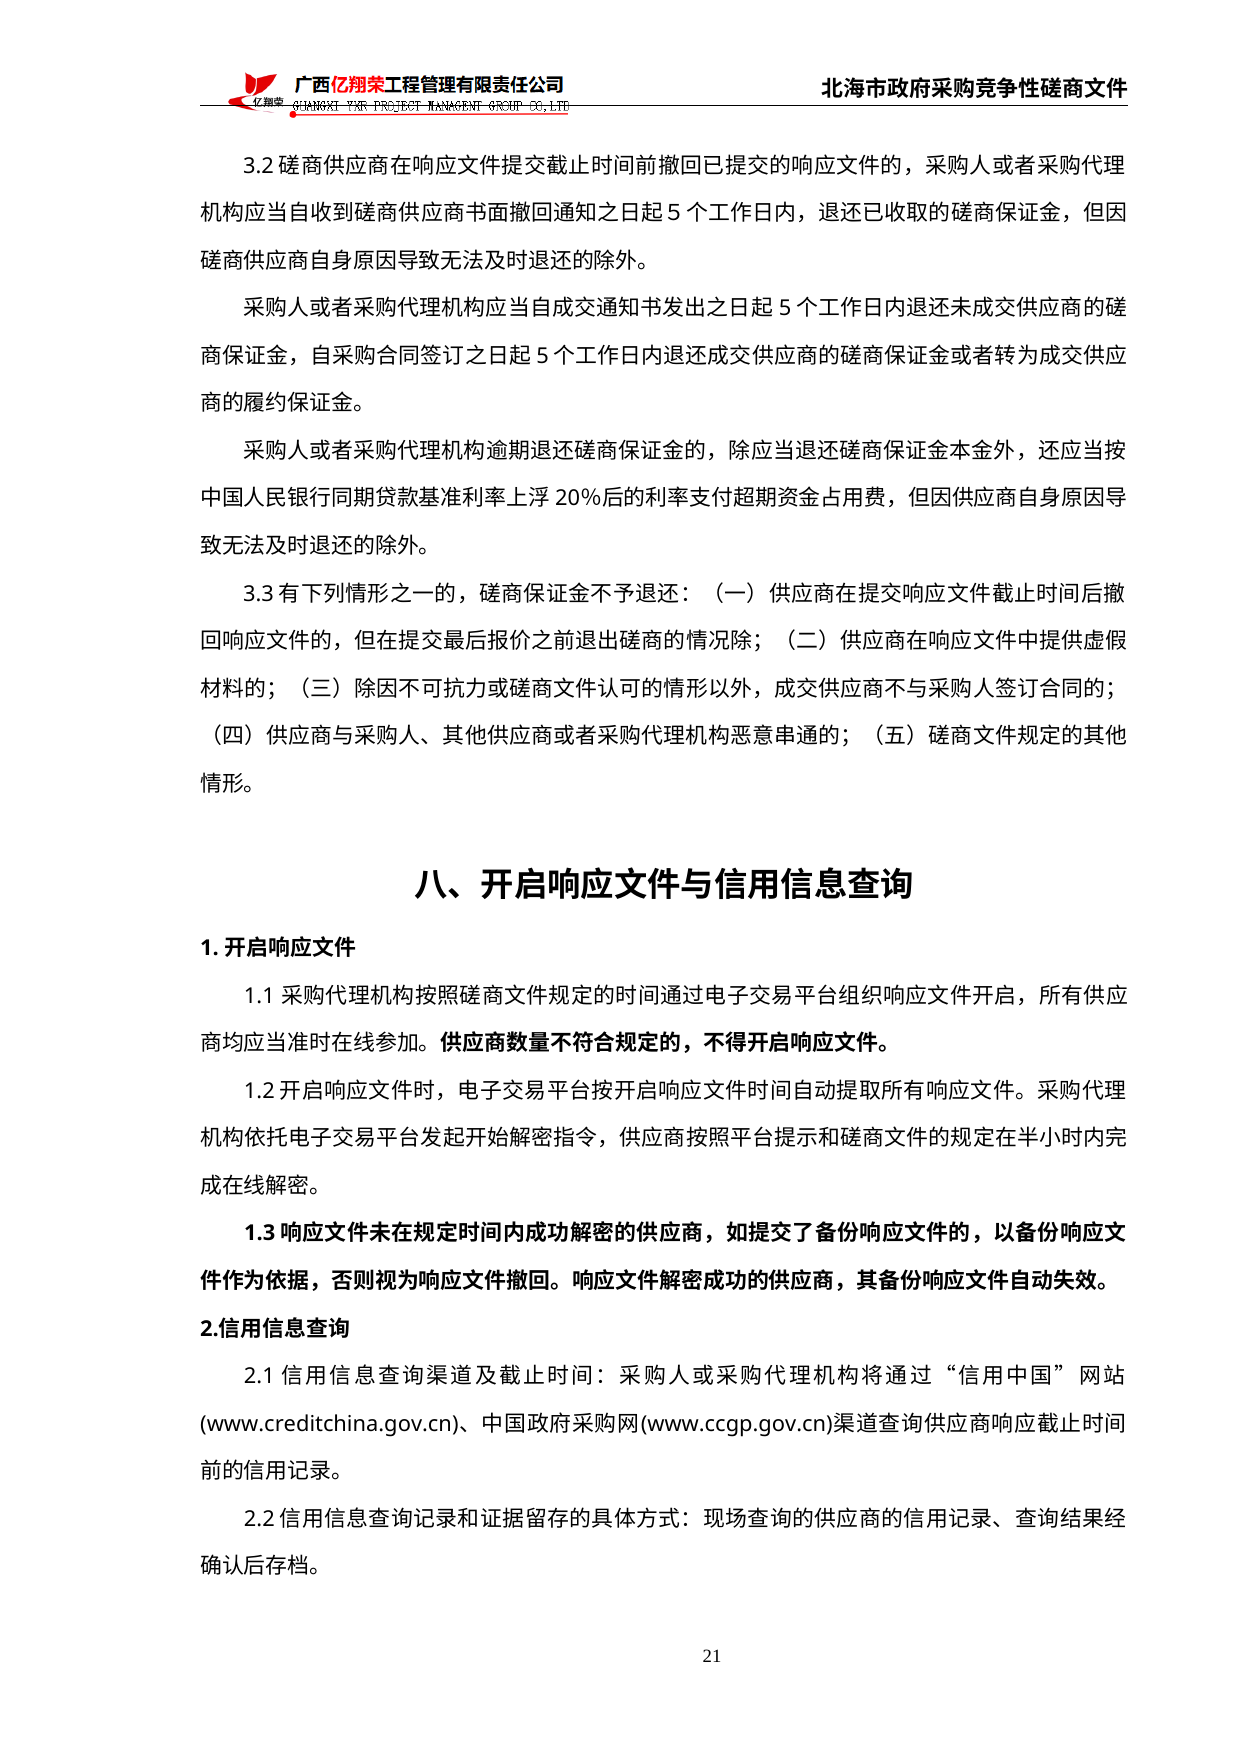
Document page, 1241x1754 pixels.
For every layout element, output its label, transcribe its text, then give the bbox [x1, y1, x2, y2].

text 2.2信用信息查询记录和证据留存的具体方式：现场查询的供应商的信用记录、查询结果经确认后存档。 [200, 1501, 1128, 1580]
picture [224, 106, 574, 122]
text 采购人或者采购代理机构应当自成交通知书发出之日起5个工作日内退还未成交供应商的磋商保证金，自采购合同签订之日起5个工作日内退还成交供应商的磋商保证金或者转为成交供应商的履约保证金。 [200, 290, 1128, 417]
text 1.3响应文件未在规定时间内成功解密的供应商，如提交了备份响应文件的，以备份响应文件作为依据，否则视为响应文件撤回。响应文件解密成功的供应商，其备份响应文件自动失效。 [200, 1215, 1128, 1295]
text 3.3有下列情形之一的，磋商保证金不予退还：（一）供应商在提交响应文件截止时间后撤回响应文件的，但在提交最后报价之前退出磋商的情况除；（二）供应商在响应文件中提供虚假材料的；（三）除因不可抗力或磋商文件认可的情形以外，成交供应商不与采购人签订合同的；（四）供应商与采购人、其他供应商或者采购代理机构恶意串通的；（五）磋商文件规定的其他情形。 [200, 576, 1128, 797]
text 八、开启响应文件与信用信息查询 [200, 858, 1128, 906]
picture [224, 69, 574, 105]
text 1. 开启响应文件 [200, 930, 1128, 962]
text 2.信用信息查询 [200, 1311, 1128, 1342]
text 2.1信用信息查询渠道及截止时间：采购人或采购代理机构将通过“信用中国”网站(www.creditchina.gov.cn)、中国政府采购网(www.ccgp.gov.cn)渠道查询供应商响应截止时间前的信用记录。 [200, 1358, 1128, 1485]
text 采购人或者采购代理机构逾期退还磋商保证金的，除应当退还磋商保证金本金外，还应当按中国人民银行同期贷款基准利率上浮20％后的利率支付超期资金占用费，但因供应商自身原因导致无法及时退还的除外。 [200, 433, 1128, 560]
text 3.2磋商供应商在响应文件提交截止时间前撤回已提交的响应文件的，采购人或者采购代理机构应当自收到磋商供应商书面撤回通知之日起５个工作日内，退还已收取的磋商保证金，但因磋商供应商自身原因导致无法及时退还的除外。 [200, 148, 1128, 274]
text 1.2开启响应文件时，电子交易平台按开启响应文件时间自动提取所有响应文件。采购代理机构依托电子交易平台发起开始解密指令，供应商按照平台提示和磋商文件的规定在半小时内完成在线解密。 [200, 1073, 1128, 1199]
text 1.1 采购代理机构按照磋商文件规定的时间通过电子交易平台组织响应文件开启，所有供应商均应当准时在线参加。供应商数量不符合规定的，不得开启响应文件。 [200, 978, 1128, 1057]
